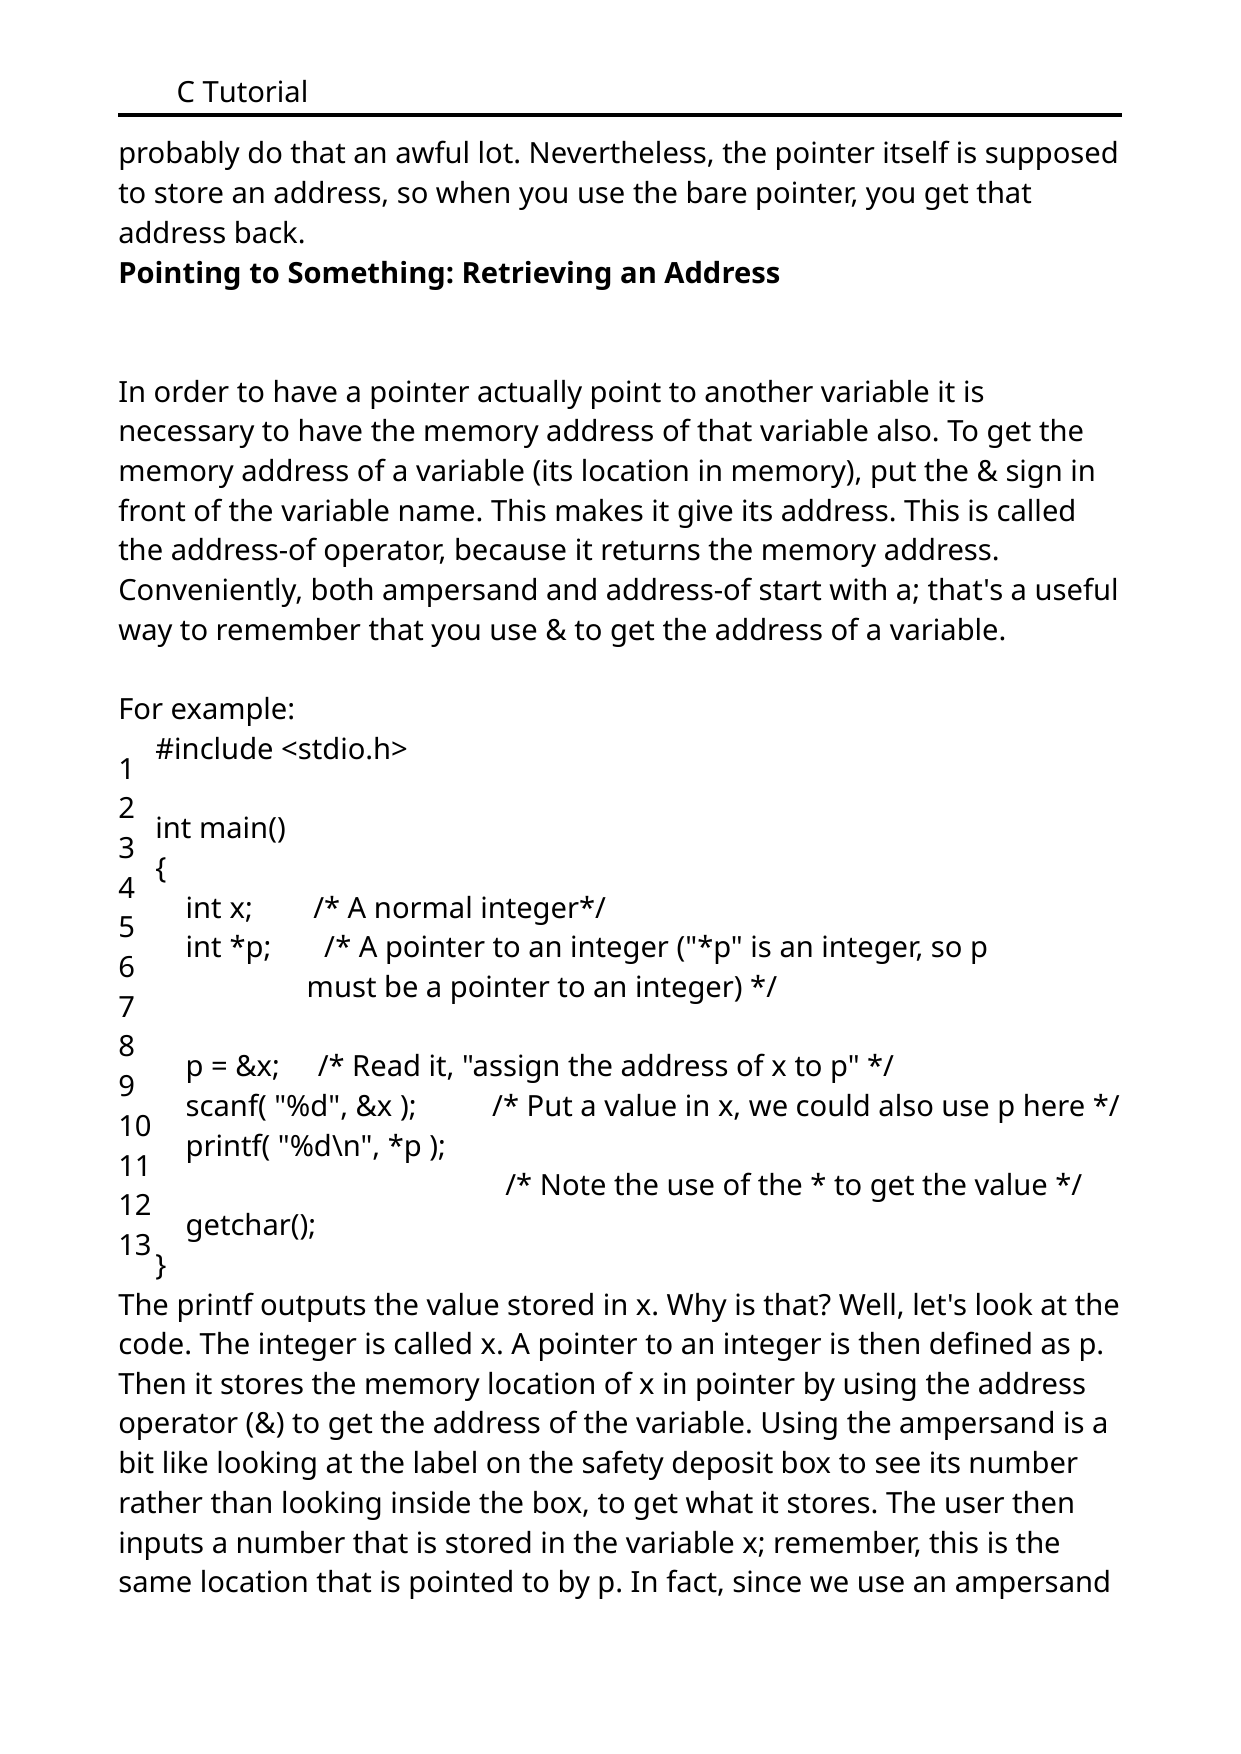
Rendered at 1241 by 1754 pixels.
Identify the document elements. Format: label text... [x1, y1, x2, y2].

table_header #include <stdio.h> int main() { int x; /* A normal integer*/ int *p; /* A pointer to an integer ("*p" is an integer, so p must be a pointer to an integer) */ p = &x; /* Read it, "assign the address of x to p" */ scanf( "%d", &x ); /* Put a value in x, we could also use p here */ printf( "%d\n", *p ); /* Note the use of the * to get the value */ getchar(); } [155, 728, 1122, 1284]
subtitle Pointing to Something: Retrieving an Address [118, 252, 1122, 292]
text In order to have a pointer actually point to another variable it is necessary to have the memory address of that variable also. To get the memory address of a variable (its location in memory), put the & sign in front of the variable name. This makes it give its address. This is called the address-of operator, because it returns the memory address. Conveniently, both ampersand and address-of start with a; that's a useful way to remember that you use & to get the address of a variable. For example: [118, 371, 1122, 728]
table_header 1 2 3 4 5 6 7 8 9 10 11 12 13 [118, 728, 155, 1284]
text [118, 1284, 1122, 1601]
